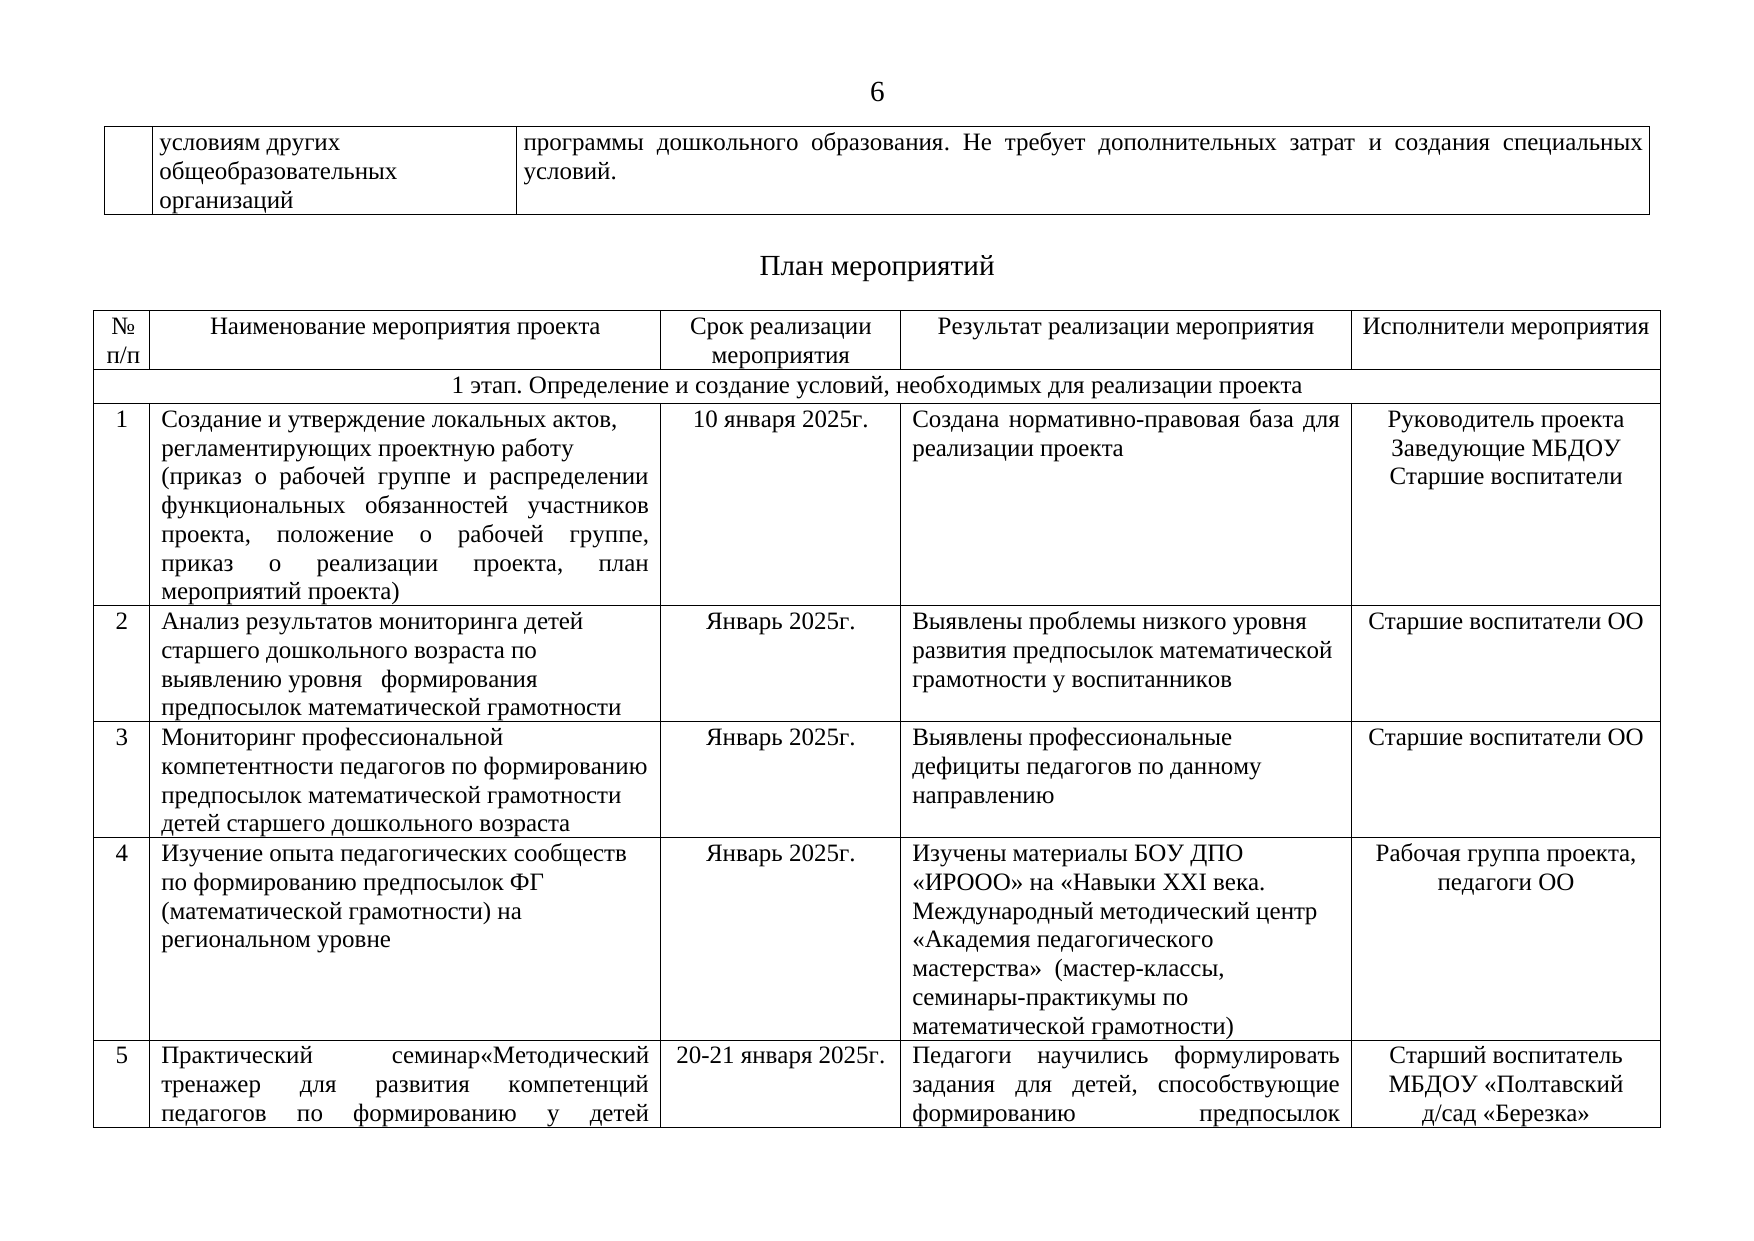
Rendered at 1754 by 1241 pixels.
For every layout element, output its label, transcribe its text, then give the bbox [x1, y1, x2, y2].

table_header Срок реализации мероприятия [661, 311, 900, 369]
table_cell 3 [94, 722, 149, 837]
table_cell Мониторинг профессиональной компетентности педагогов по формированию предпосылок математической грамотности детей старшего дошкольного возраста [150, 722, 660, 837]
table_cell 2 [94, 606, 149, 721]
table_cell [153, 127, 516, 213]
table_cell Анализ результатов мониторинга детей старшего дошкольного возраста по выявлению уровня формирования предпосылок математической грамотности [150, 606, 660, 721]
table_cell 10 января 2025г. [661, 404, 900, 605]
table_cell Изучение опыта педагогических сообществ по формированию предпосылок ФГ (математической грамотности) на региональном уровне [150, 838, 660, 1039]
table_header Результат реализации мероприятия [901, 311, 1351, 369]
table_header № п/п [94, 311, 149, 369]
table_cell Рабочая группа проекта, педагоги ОО [1352, 838, 1660, 1039]
text План мероприятий [118, 248, 1636, 282]
table_cell 4 [94, 838, 149, 1039]
table_cell 13 [105, 127, 152, 213]
table_cell Январь 2025г. [661, 722, 900, 837]
table_cell Январь 2025г. [661, 838, 900, 1039]
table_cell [517, 127, 1649, 213]
table_cell Старшие воспитатели ОО [1352, 722, 1660, 837]
table_cell 1 этап. Определение и создание условий, необходимых для реализации проекта [94, 370, 1660, 403]
table_cell Старшие воспитатели ОО [1352, 606, 1660, 721]
table_cell Создана нормативно-правовая база для реализации проекта [901, 404, 1351, 605]
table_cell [901, 1041, 1351, 1127]
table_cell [150, 1041, 660, 1127]
table_cell Выявлены профессиональные дефициты педагогов по данному направлению [901, 722, 1351, 837]
table_cell Январь 2025г. [661, 606, 900, 721]
table_cell Создание и утверждение локальных актов, регламентирующих проектную работу (приказ о рабочей группе и распределении функциональных обязанностей участников проекта, положение о рабочей группе, приказ о реализации проекта, план мероприятий проекта) [150, 404, 660, 605]
table_cell 20-21 января 2025г. [661, 1041, 900, 1127]
table_header Наименование мероприятия проекта [150, 311, 660, 369]
table_cell Изучены материалы БОУ ДПО «ИРООО» на «Навыки XXI века. Международный методический центр «Академия педагогического мастерства» (мастер-классы, семинары-практикумы по математической грамотности) [901, 838, 1351, 1039]
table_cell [1352, 1041, 1660, 1127]
table_cell 1 [94, 404, 149, 605]
table_header Исполнители мероприятия [1352, 311, 1660, 369]
table_cell 5 [94, 1041, 149, 1127]
table_cell Выявлены проблемы низкого уровня развития предпосылок математической грамотности у воспитанников [901, 606, 1351, 721]
table_cell Руководитель проекта Заведующие МБДОУ Старшие воспитатели [1352, 404, 1660, 605]
